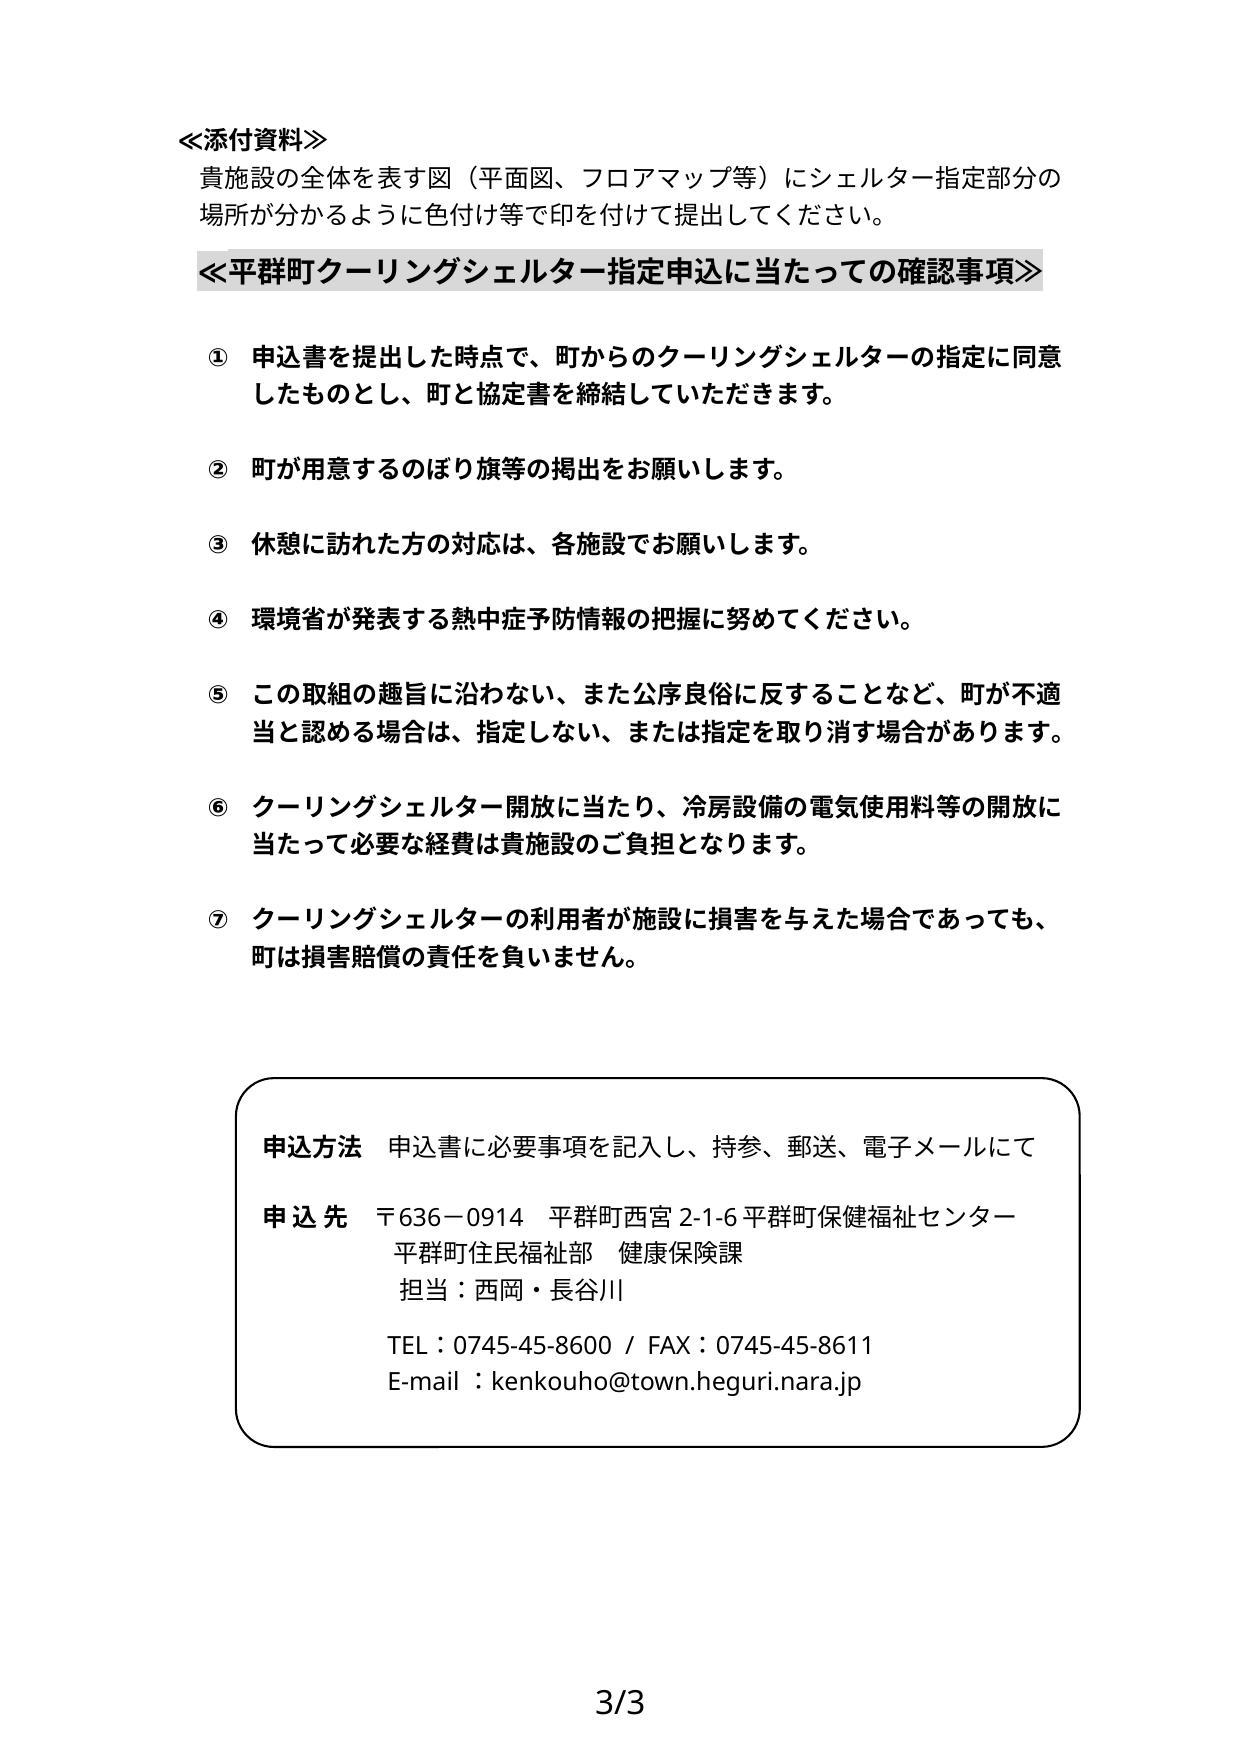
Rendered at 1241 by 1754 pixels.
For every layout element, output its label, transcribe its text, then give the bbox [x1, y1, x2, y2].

text ≪平群町クーリングシェルター指定申込に当たっての確認事項≫ [177, 232, 1063, 307]
list 休憩に訪れた方の対応は、各施設でお願いします。 [207, 524, 1063, 562]
list 申込書を提出した時点で、町からのクーリングシェルターの指定に同意したものとし、町と協定書を締結していただきます。 [207, 337, 1063, 412]
text 貴施設の全体を表す図（平面図、フロアマップ等）にシェルター指定部分の場所が分かるように色付け等で印を付けて提出してください。 [199, 157, 1063, 232]
list クーリングシェルターの利用者が施設に損害を与えた場合であっても、町は損害賠償の責任を負いません。 [207, 899, 1063, 974]
list クーリングシェルター開放に当たり、冷房設備の電気使用料等の開放に当たって必要な経費は貴施設のご負担となります。 [207, 787, 1063, 862]
list この取組の趣旨に沿わない、また公序良俗に反することなど、町が不適当と認める場合は、指定しない、または指定を取り消す場合があります。 [207, 674, 1063, 749]
text ≪添付資料≫ [177, 120, 1063, 157]
list 環境省が発表する熱中症予防情報の把握に努めてください。 [207, 599, 1063, 637]
list 町が用意するのぼり旗等の掲出をお願いします。 [207, 449, 1063, 487]
